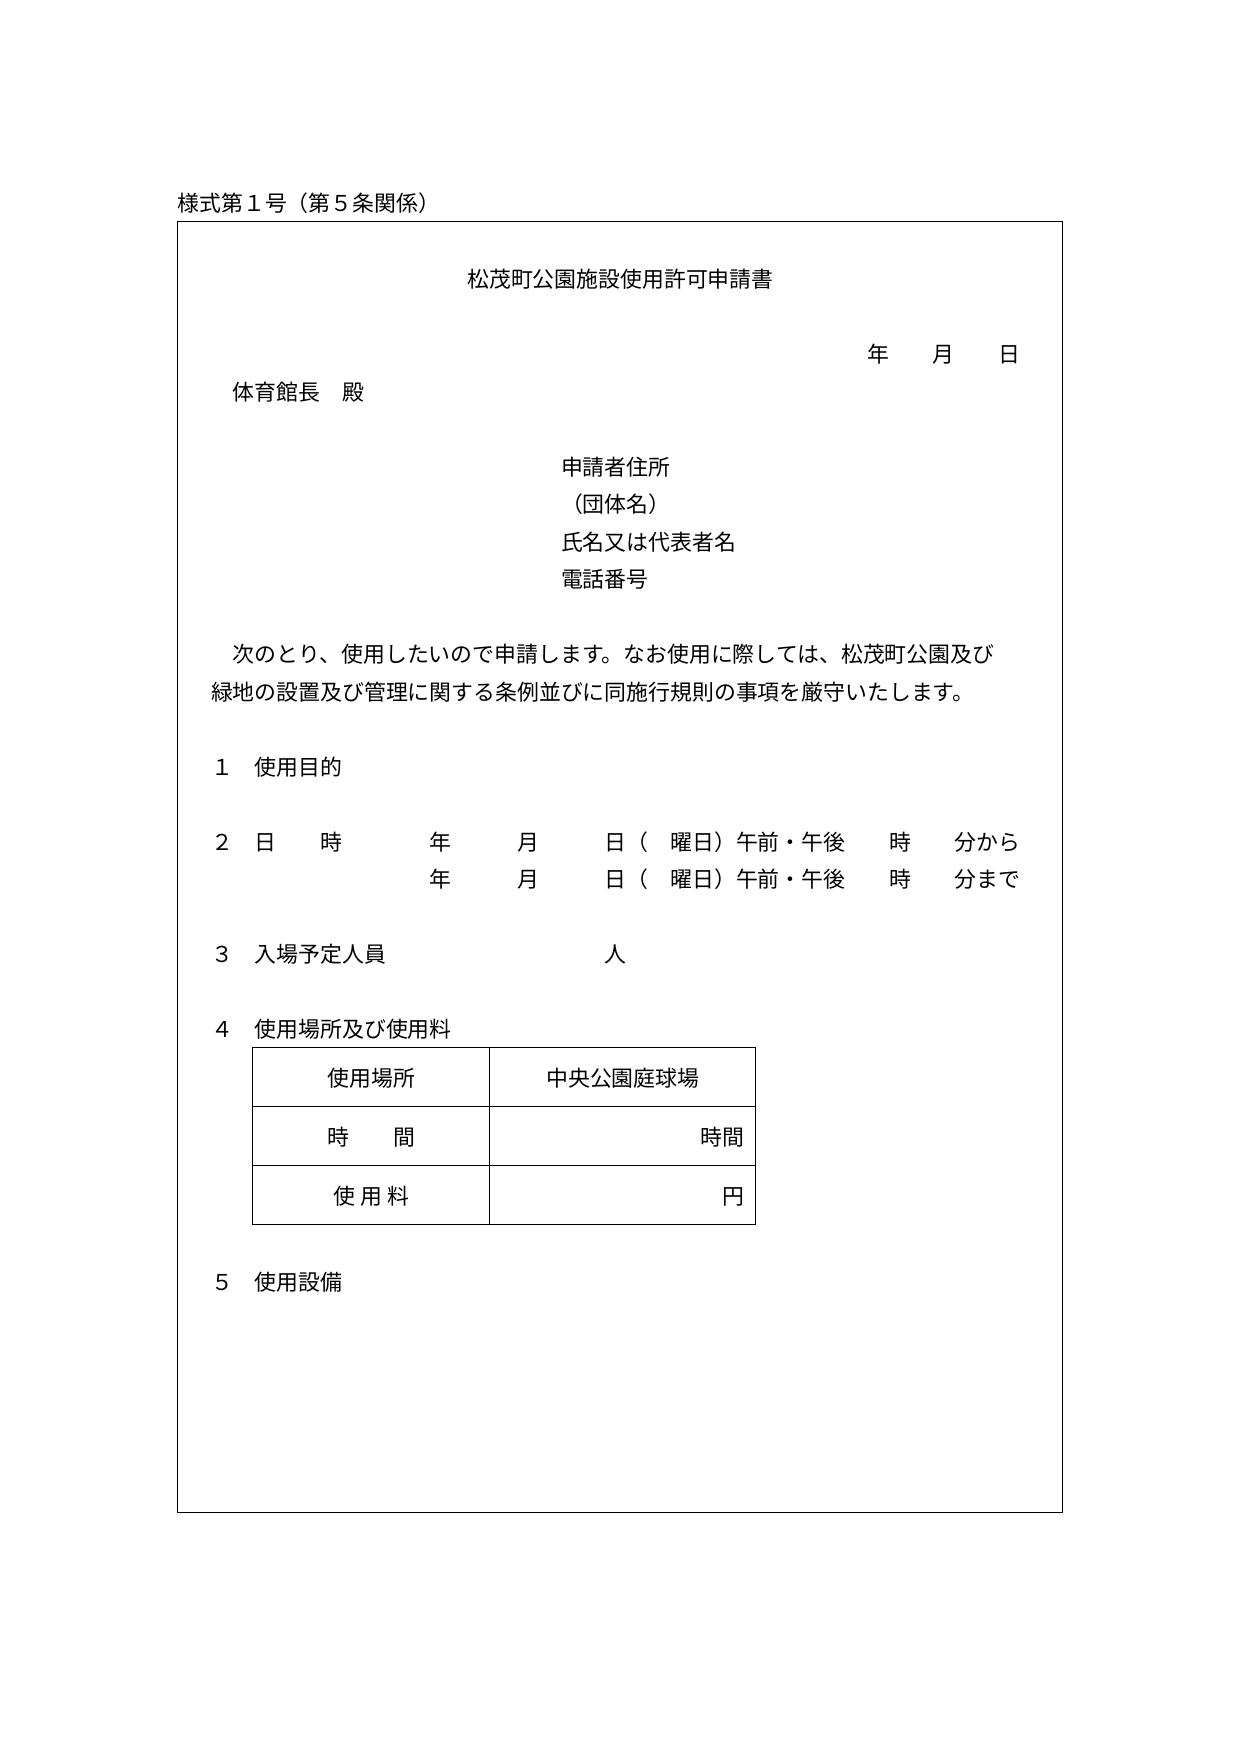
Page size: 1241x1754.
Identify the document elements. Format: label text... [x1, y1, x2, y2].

text 様式第１号（第５条関係） [177, 183, 1063, 221]
table_header 松茂町公園施設使用許可申請書 年 月 日 体育館長 殿 申請者住所 （団体名） 氏名又は代表者名 電話番号 次のとり、使用したいので申請します。なお使用に際しては、松茂町公園及び 緑地の設置及び管理に関する条例並びに同施行規則の事項を厳守いたします。 １ 使用目的 ２ 日 時 年 月 日（ 曜日）午前・午後 時 分から 年 月 日（ 曜日）午前・午後 時 分まで ３ 入場予定人員 人 ４ 使用場所及び使用料 ５ 使用設備 [178, 222, 1062, 1512]
